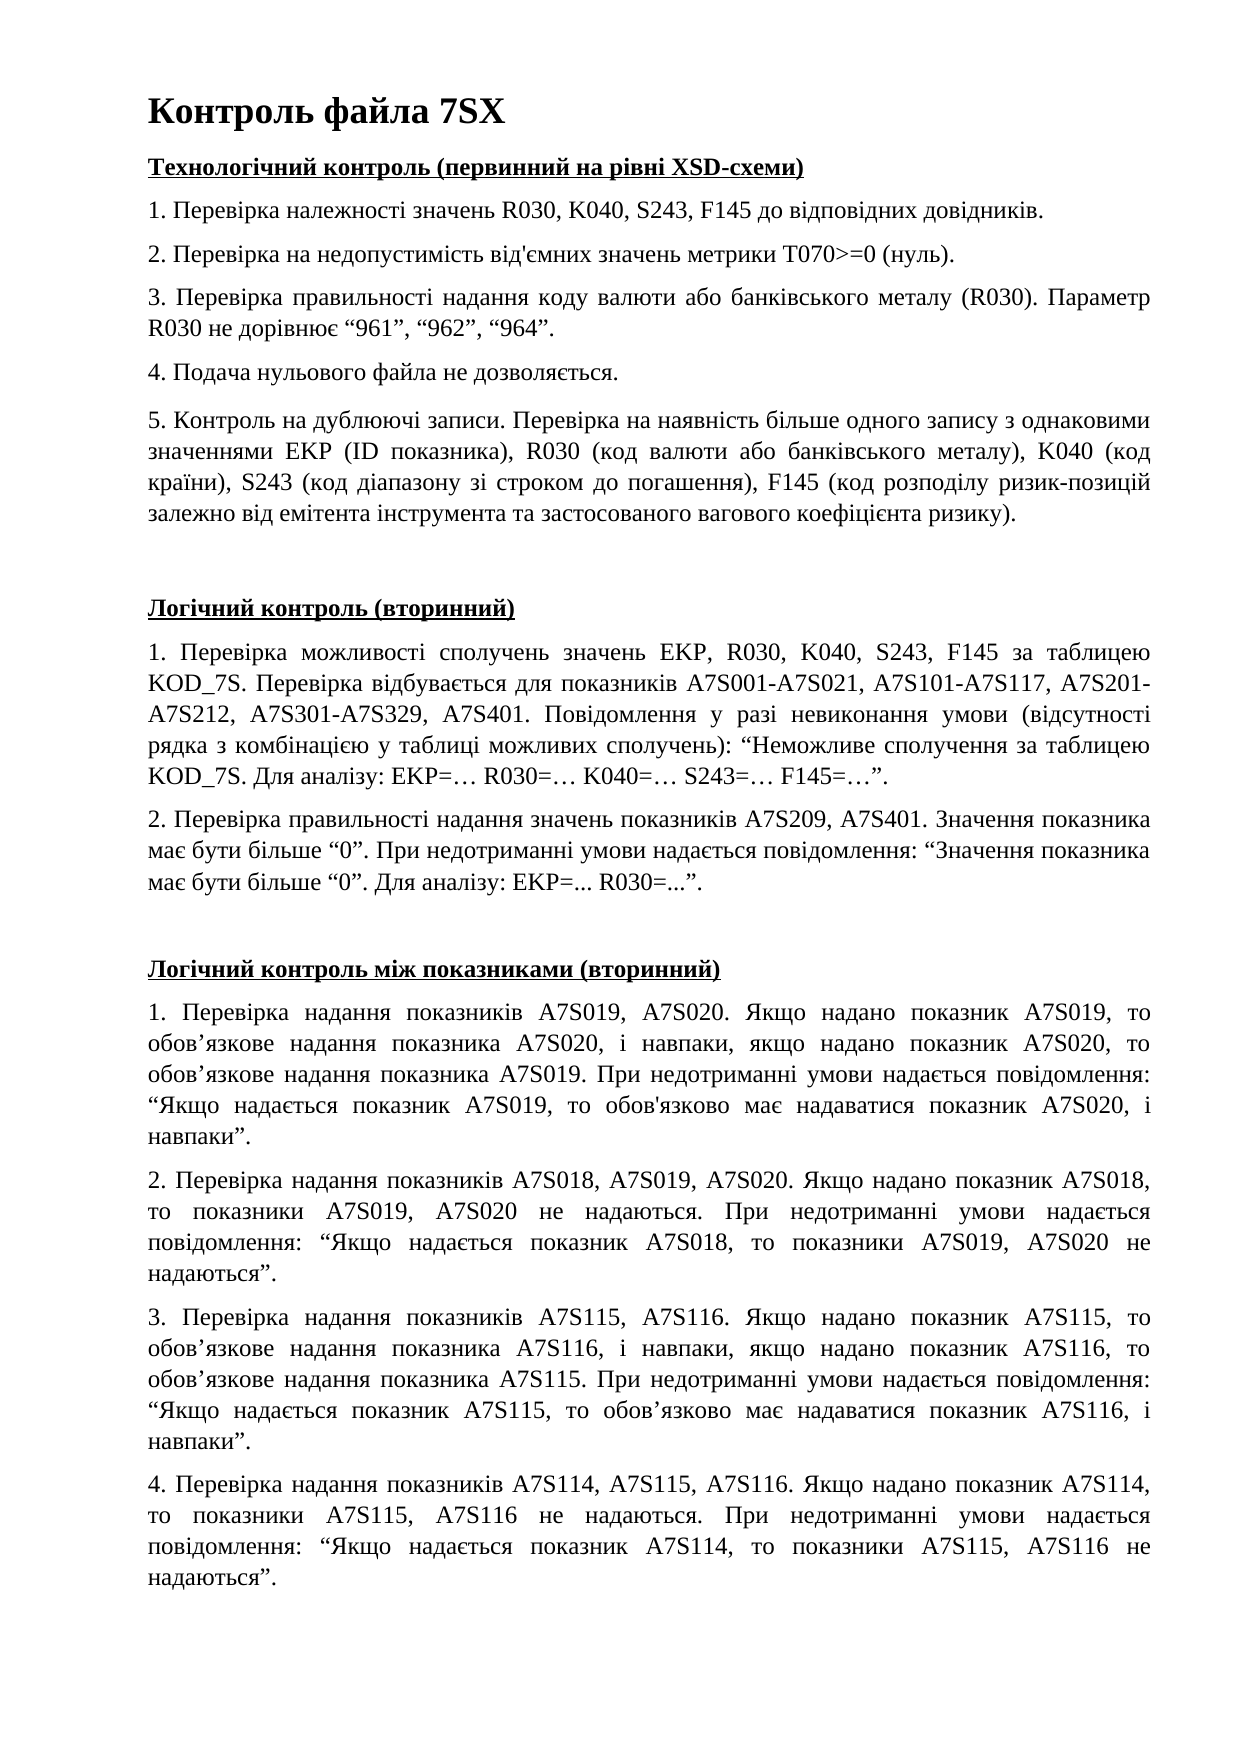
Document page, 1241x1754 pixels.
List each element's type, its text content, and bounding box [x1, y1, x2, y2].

text 2. Перевірка надання показників A7S018, A7S019, A7S020. Якщо надано показник A7S018, то показники A7S019, A7S020 не надаються. При недотриманні умови надається повідомлення: “Якщо надається показник A7S018, то показники A7S019, A7S020 не надаються”. [148, 1165, 1152, 1287]
text 1. Перевірка надання показників A7S019, A7S020. Якщо надано показник A7S019, то обов’язкове надання показника A7S020, і навпаки, якщо надано показник A7S020, то обов’язкове надання показника A7S019. При недотриманні умови надається повідомлення: “Якщо надається показник A7S019, то обов'язково має надаватися показник A7S020, і навпаки”. [148, 997, 1152, 1150]
text 5. Контроль на дублюючі записи. Перевірка на наявність більше одного запису з однаковими значеннями EKP (ID показника), R030 (код валюти або банківського металу), K040 (код країни), S243 (код діапазону зі строком до погашення), F145 (код розподілу ризик-позицій залежно від емітента інструмента та застосованого вагового коефіцієнта ризику). [148, 405, 1152, 527]
text Технологічний контроль (первинний на рівні XSD-схеми) [148, 152, 1152, 181]
text 1. Перевірка можливості сполучень значень EKP, R030, K040, S243, F145 за таблицею KOD_7S. Перевірка відбувається для показників A7S001-A7S021, A7S101-A7S117, A7S201-A7S212, A7S301-A7S329, A7S401. Повідомлення у разі невиконання умови (відсутності рядка з комбінацією у таблиці можливих сполучень): “Неможливе сполучення за таблицею KOD_7S. Для аналізу: EKP=… R030=… K040=… S243=… F145=…”. [148, 637, 1152, 790]
text 4. Перевірка надання показників A7S114, A7S115, A7S116. Якщо надано показник A7S114, то показники A7S115, A7S116 не надаються. При недотриманні умови надається повідомлення: “Якщо надається показник A7S114, то показники A7S115, A7S116 не надаються”. [148, 1469, 1152, 1591]
text 3. Перевірка надання показників A7S115, A7S116. Якщо надано показник A7S115, то обов’язкове надання показника A7S116, і навпаки, якщо надано показник A7S116, то обов’язкове надання показника A7S115. При недотриманні умови надається повідомлення: “Якщо надається показник A7S115, то обов’язково має надаватися показник A7S116, і навпаки”. [148, 1302, 1152, 1454]
text 2. Перевірка на недопустимість від'ємних значень метрики T070>=0 (нуль). [148, 239, 1152, 268]
text Контроль файла 7SX [148, 88, 1152, 132]
text 2. Перевірка правильності надання значень показників A7S209, A7S401. Значення показника має бути більше “0”. При недотриманні умови надається повідомлення: “Значення показника має бути більше “0”. Для аналізу: EKP=... R030=...”. [148, 804, 1152, 895]
text 3. Перевірка правильності надання коду валюти або банківського металу (R030). Параметр R030 не дорівнює “961”, “962”, “964”. [148, 282, 1152, 342]
text 4. Подача нульового файла не дозволяється. [148, 357, 1152, 386]
text Логічний контроль (вторинний) [148, 593, 1152, 622]
text Логічний контроль між показниками (вторинний) [148, 954, 1152, 982]
text 1. Перевірка належності значень R030, K040, S243, F145 до відповідних довідників. [148, 195, 1152, 224]
